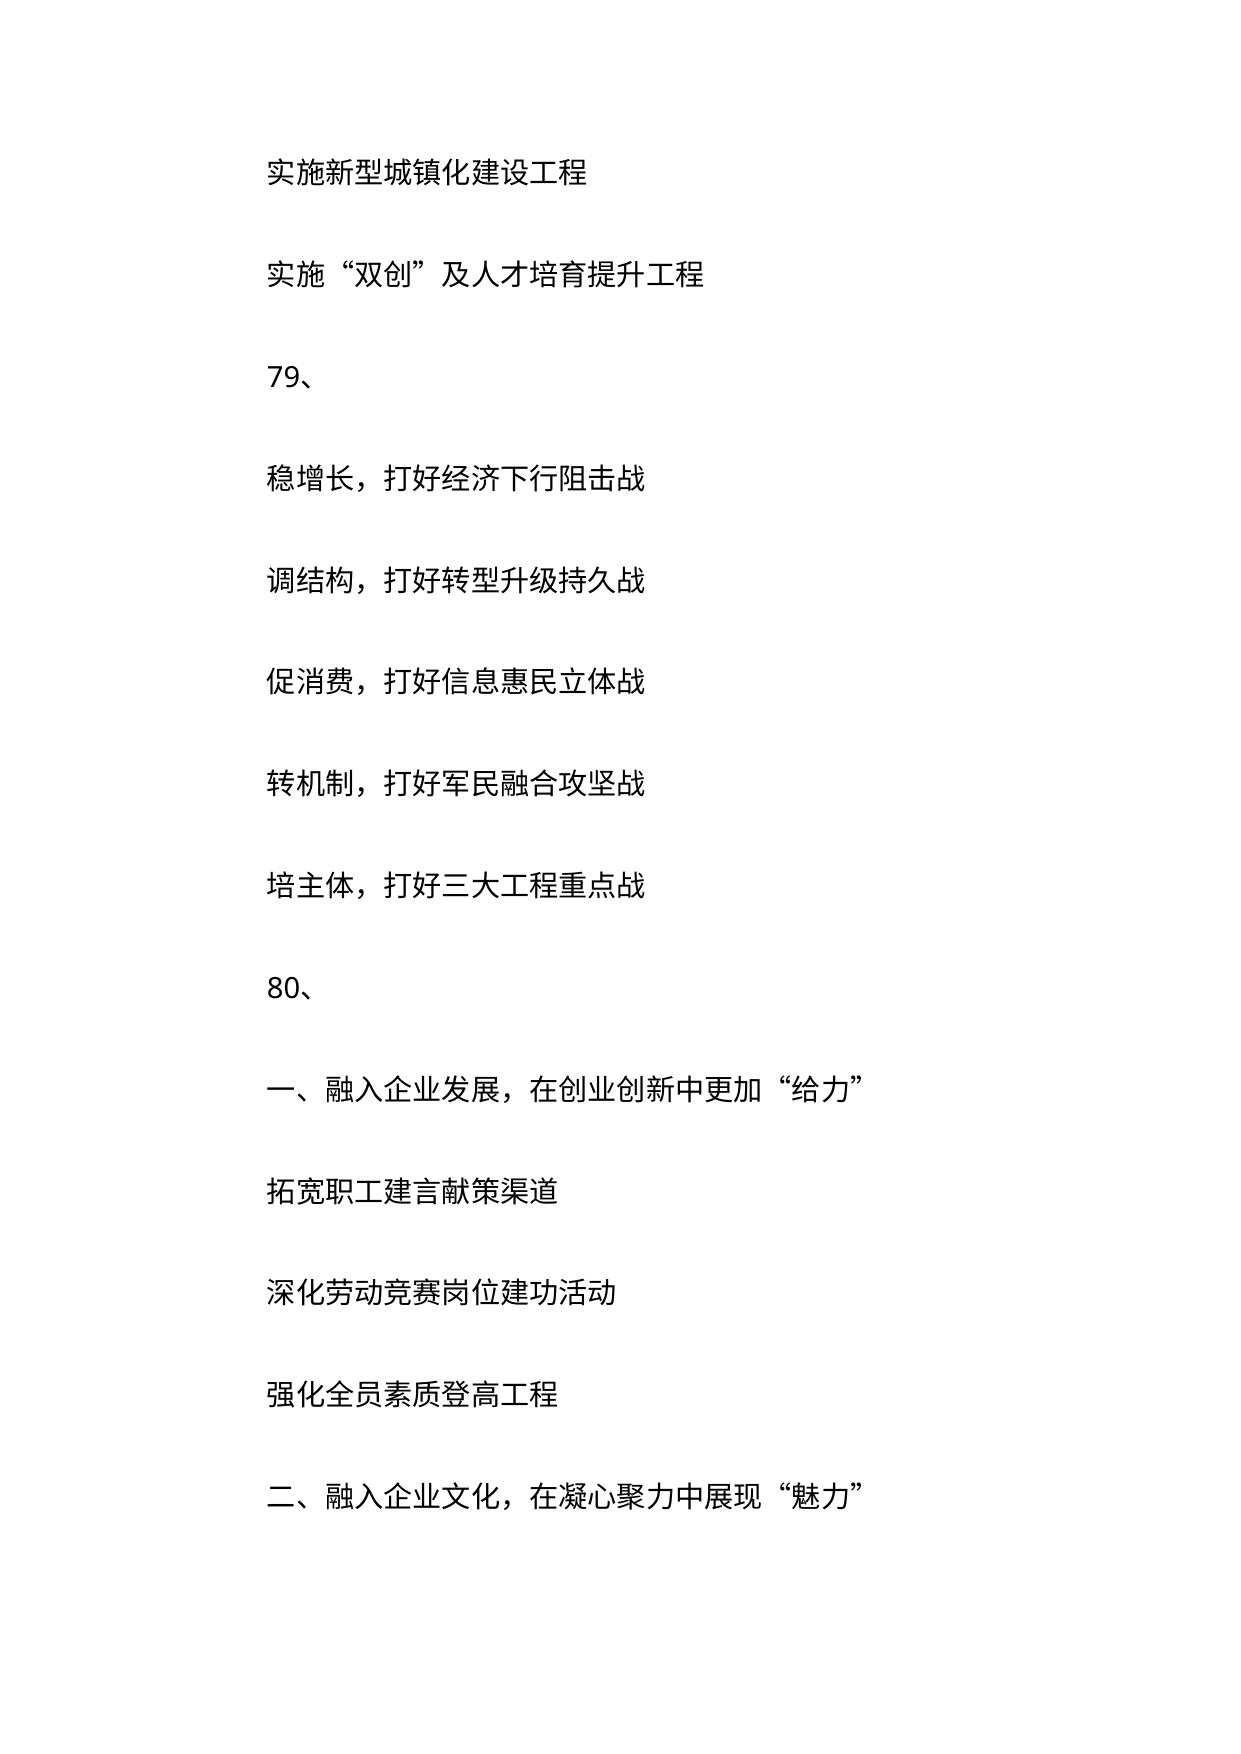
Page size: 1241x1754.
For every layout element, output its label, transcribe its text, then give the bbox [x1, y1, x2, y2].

text 一、融入企业发展，在创业创新中更加“给力” [150, 1066, 1090, 1109]
text 调结构，打好转型升级持久战 [150, 557, 1090, 599]
text 转机制，打好军民融合攻坚战 [150, 761, 1090, 803]
text 二、融入企业文化，在凝心聚力中展现“魅力” [150, 1473, 1090, 1516]
text 强化全员素质登高工程 [150, 1372, 1090, 1414]
text 79、 [150, 353, 1090, 396]
text 实施新型城镇化建设工程 [150, 150, 1090, 192]
text 深化劳动竞赛岗位建功活动 [150, 1270, 1090, 1312]
text 稳增长，打好经济下行阻击战 [150, 456, 1090, 498]
text 80、 [150, 964, 1090, 1007]
text 实施“双创”及人才培育提升工程 [150, 252, 1090, 294]
text 培主体，打好三大工程重点战 [150, 863, 1090, 905]
text 促消费，打好信息惠民立体战 [150, 659, 1090, 701]
text 拓宽职工建言献策渠道 [150, 1168, 1090, 1210]
